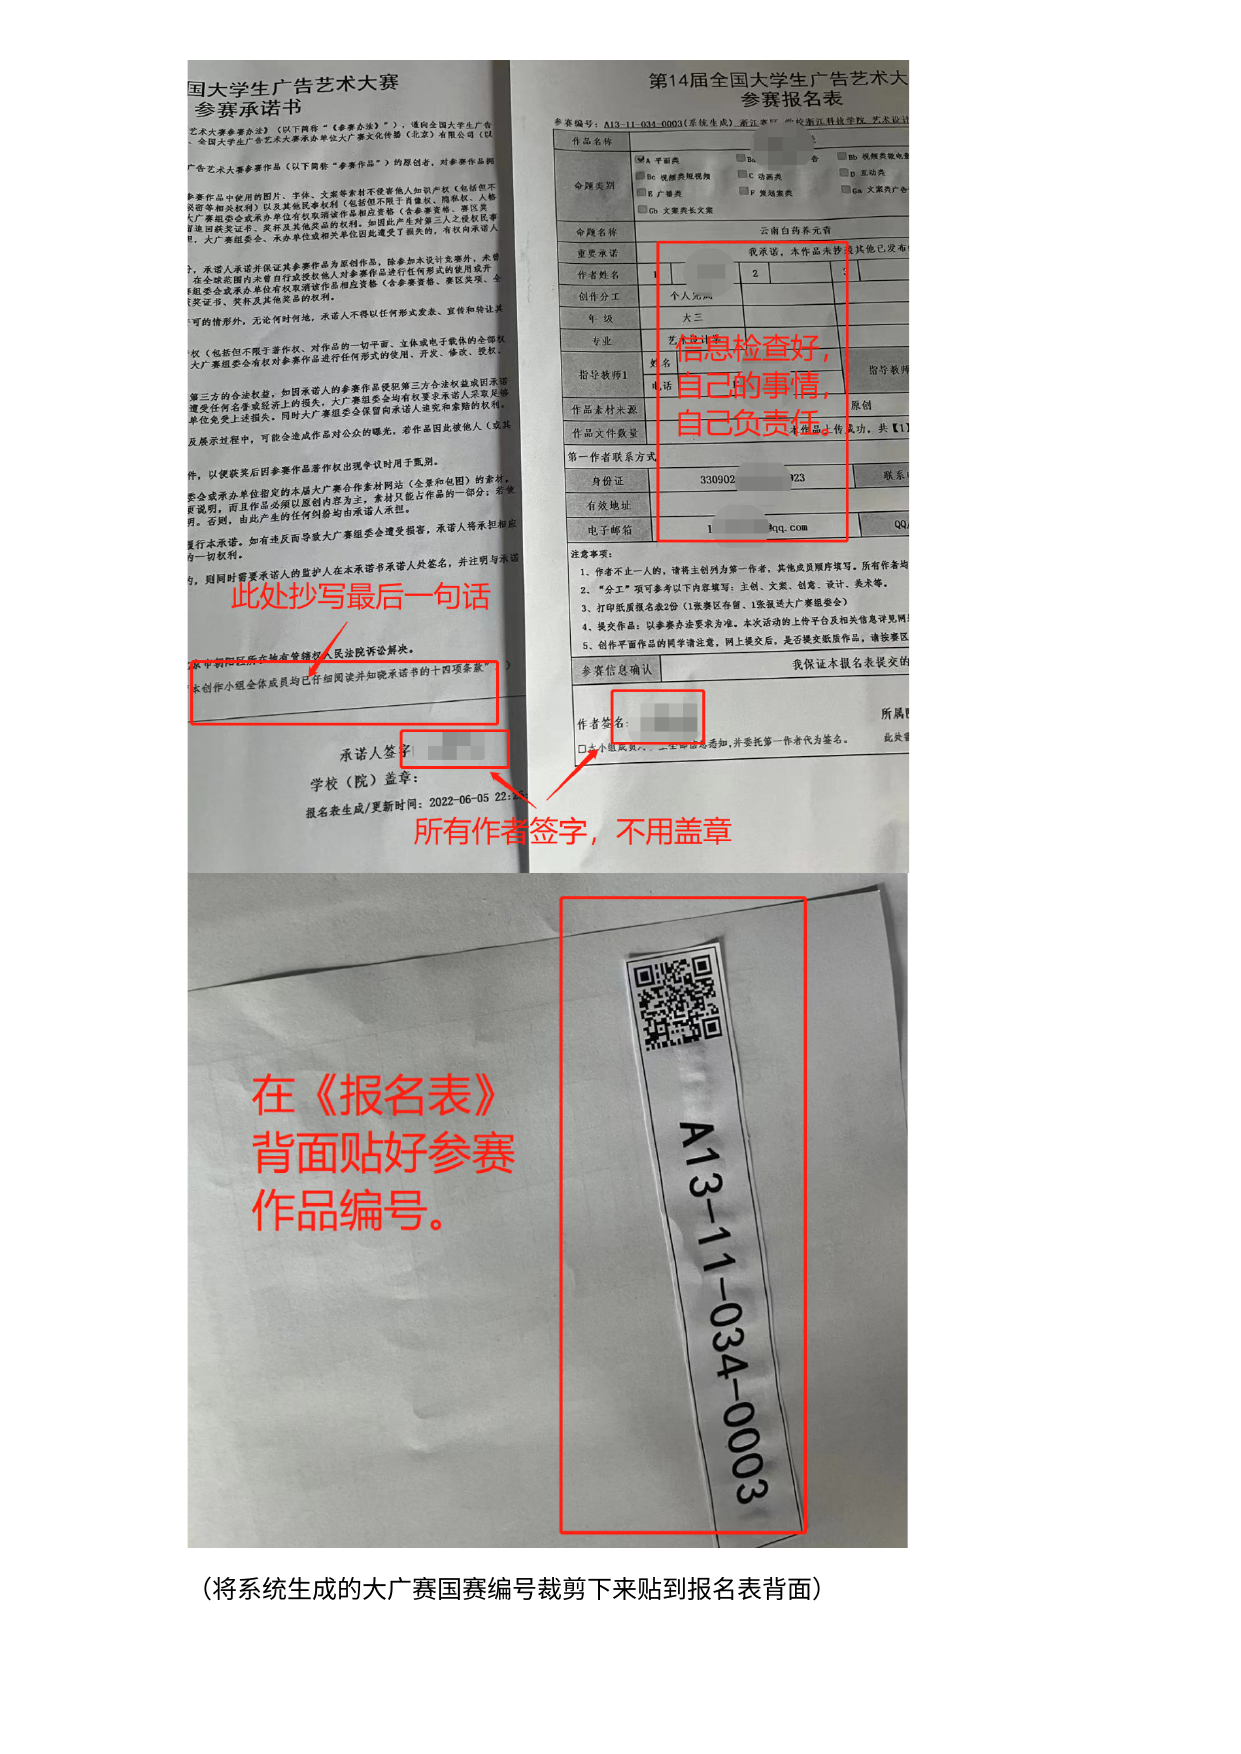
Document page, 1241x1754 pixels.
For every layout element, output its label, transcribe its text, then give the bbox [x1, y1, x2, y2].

picture [187, 60, 910, 1548]
text （将系统生成的大广赛国赛编号裁剪下来贴到报名表背面） [187, 1555, 1113, 1620]
